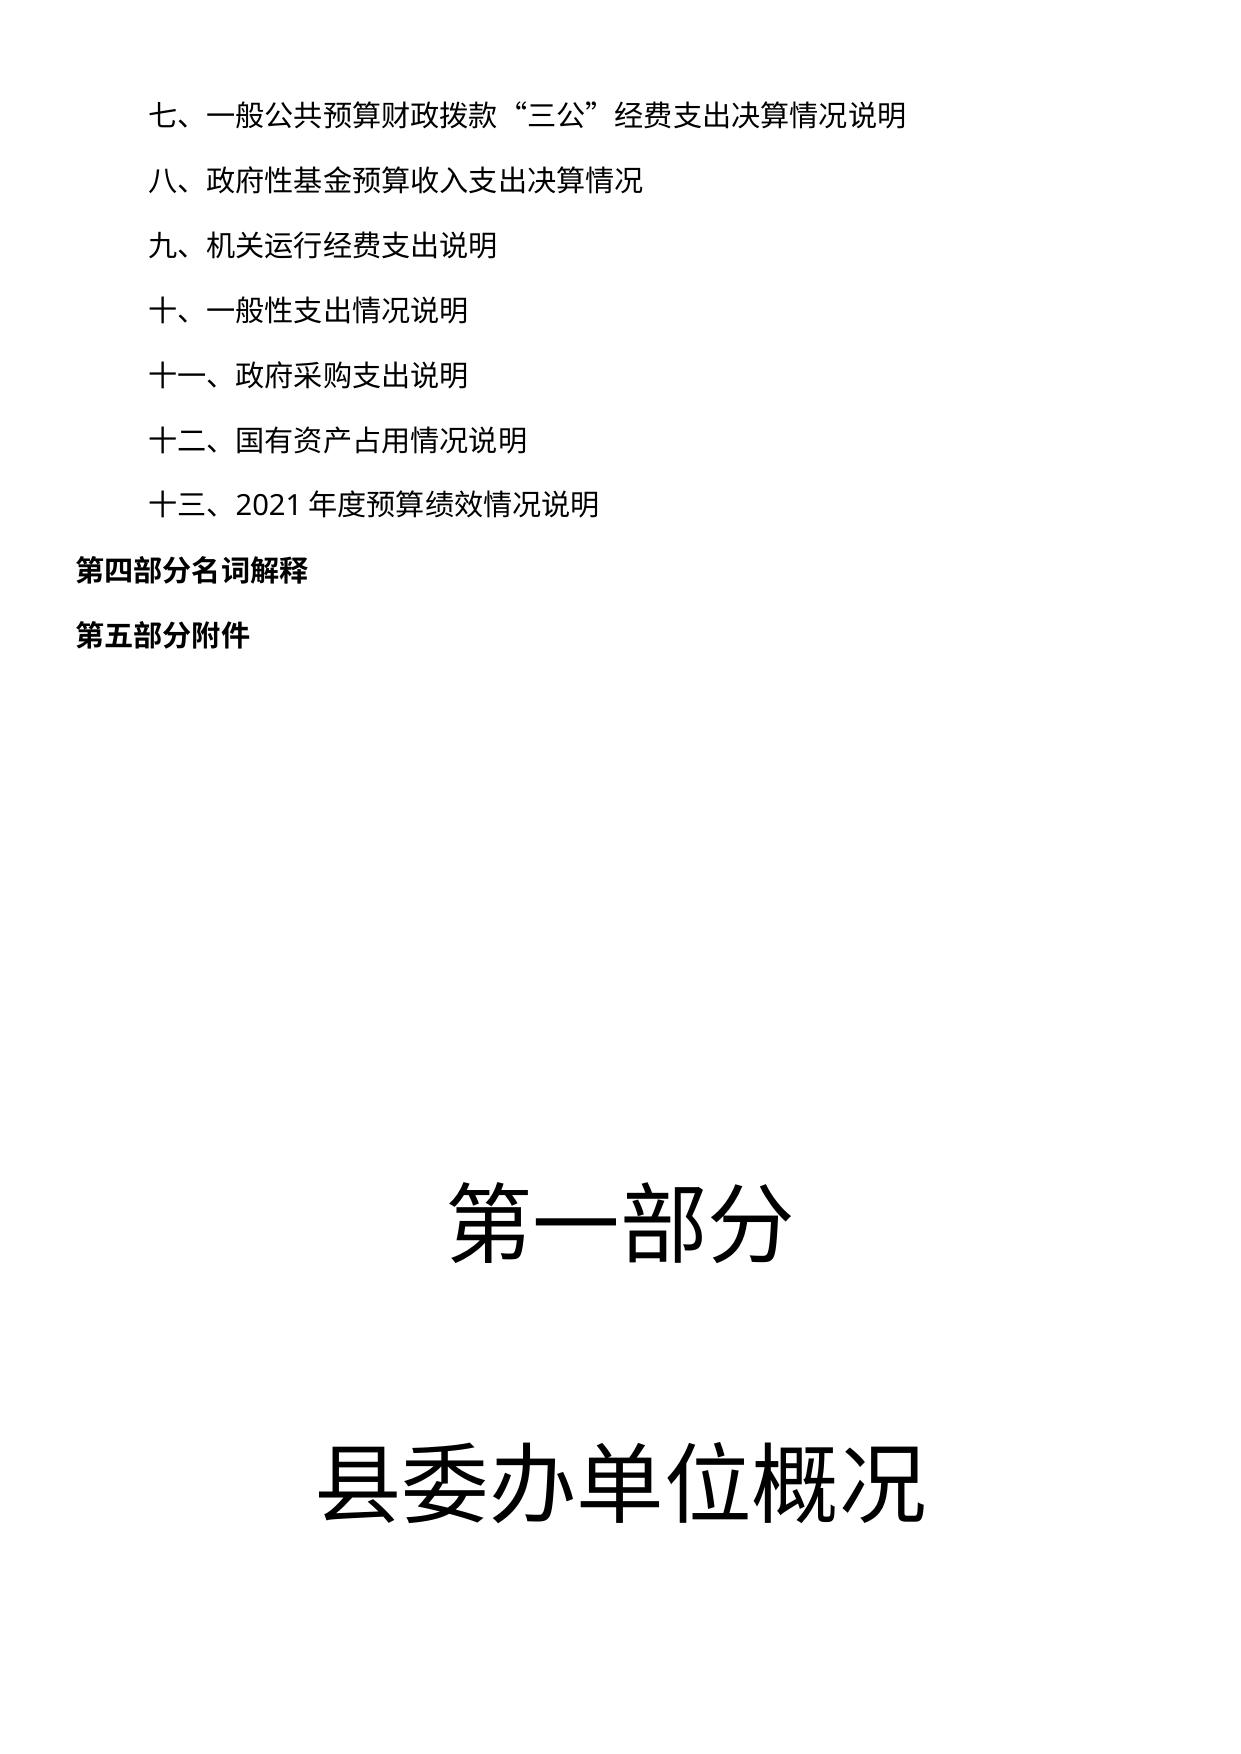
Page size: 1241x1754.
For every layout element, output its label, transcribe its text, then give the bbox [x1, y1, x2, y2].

text 九、机关运行经费支出说明 [75, 211, 1165, 276]
text 八、政府性基金预算收入支出决算情况 [75, 146, 1165, 211]
text 第一部分 [75, 1153, 1165, 1283]
text 第四部分名词解释 [75, 536, 1165, 601]
text 十、一般性支出情况说明 [75, 276, 1165, 341]
text 县委办单位概况 [75, 1413, 1165, 1543]
text 十三、2021年度预算绩效情况说明 [75, 471, 1165, 536]
text 十一、政府采购支出说明 [75, 341, 1165, 406]
text 十二、国有资产占用情况说明 [75, 406, 1165, 471]
text 七、一般公共预算财政拨款“三公”经费支出决算情况说明 [75, 81, 1165, 146]
text 第五部分附件 [75, 601, 1165, 666]
